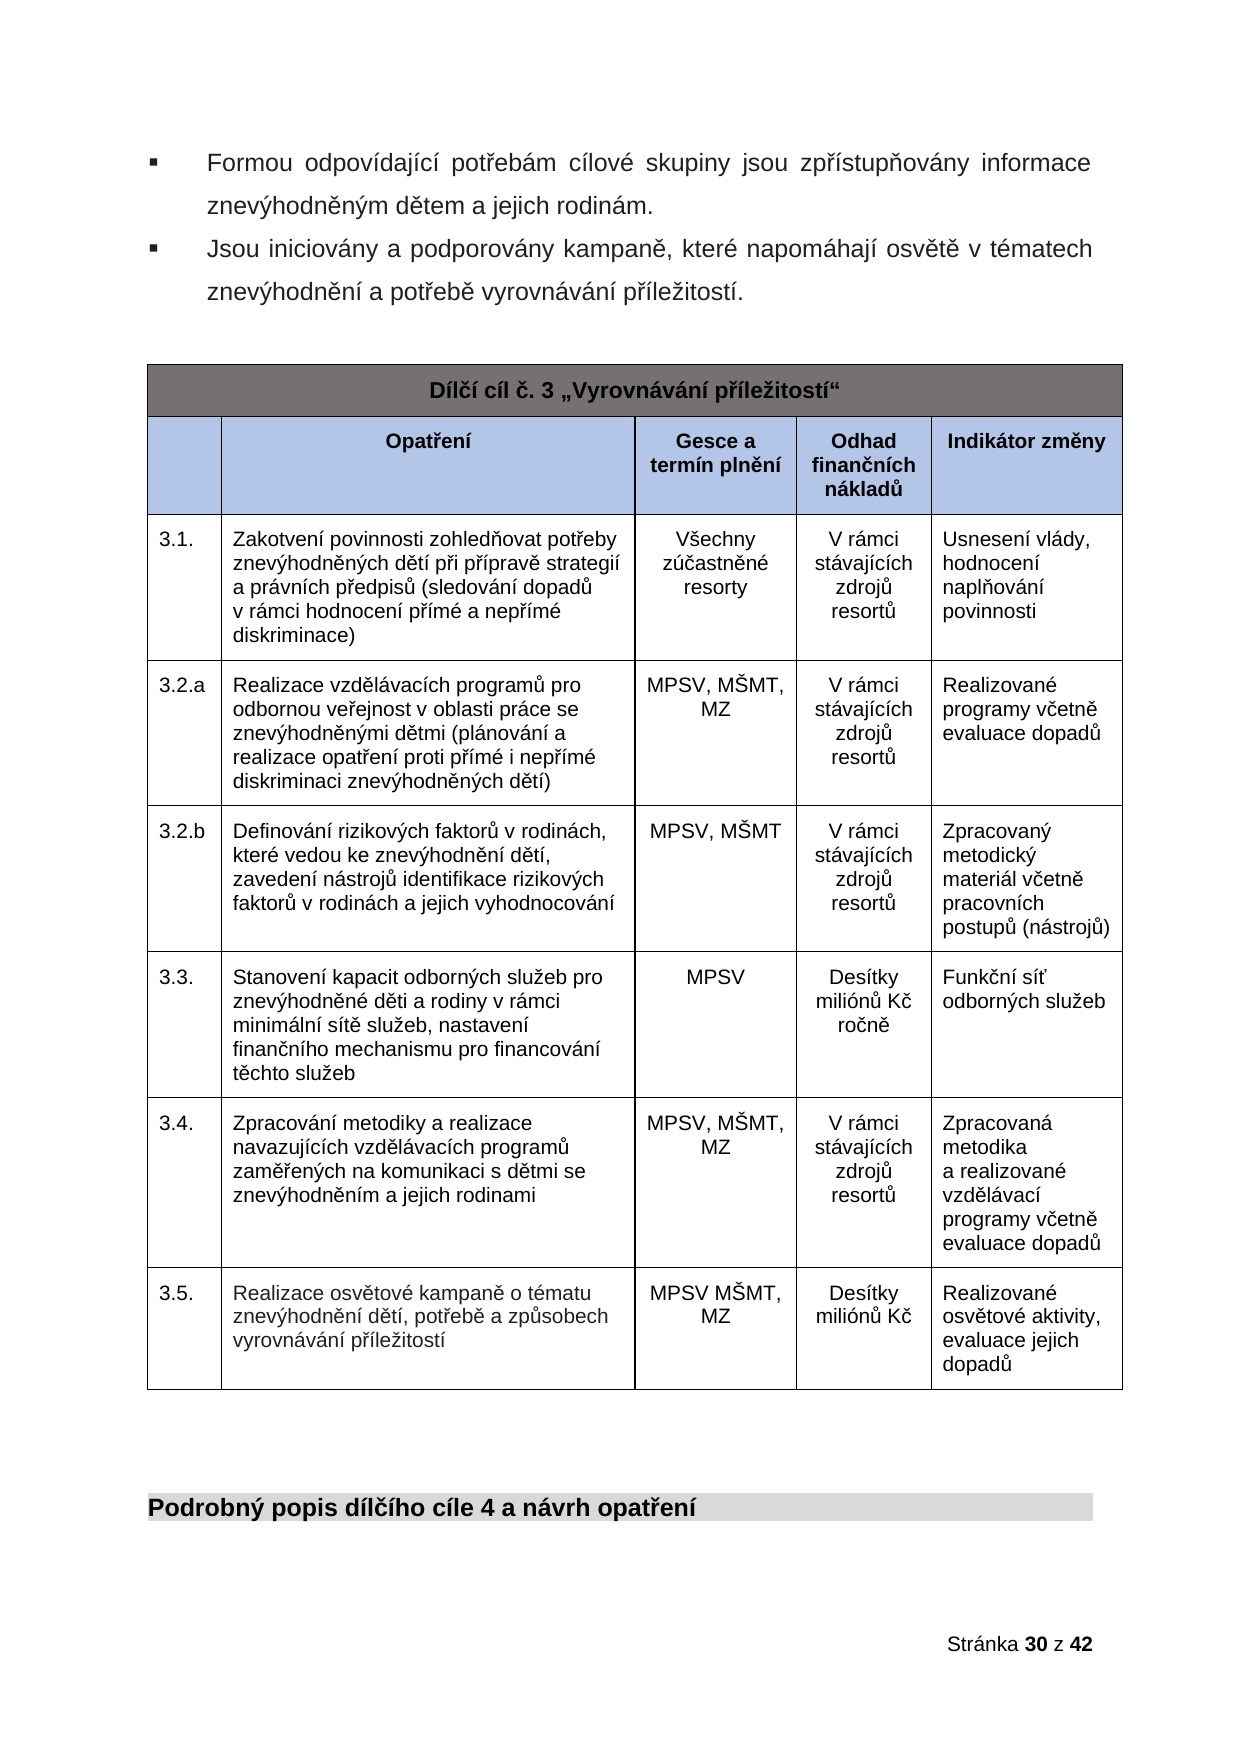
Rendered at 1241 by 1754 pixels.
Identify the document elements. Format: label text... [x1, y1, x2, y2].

table_cell Desítky miliónů Kč ročně [797, 952, 931, 1097]
table_cell Stanovení kapacit odborných služeb pro znevýhodněné děti a rodiny v rámci minimální sítě služeb, nastavení finančního mechanismu pro financování těchto služeb [222, 952, 634, 1097]
table_cell 3.2.a [148, 661, 221, 805]
table_cell Zpracovaný metodický materiál včetně pracovních postupů (nástrojů) [932, 806, 1122, 951]
table_cell Realizace osvětové kampaně o tématu znevýhodnění dětí, potřebě a způsobech vyrovnávání příležitostí [222, 1268, 634, 1389]
table_cell Indikátor změny [932, 417, 1122, 514]
table_cell Realizované osvětové aktivity, evaluace jejich dopadů [932, 1268, 1122, 1389]
table_cell 3.2.b [148, 806, 221, 951]
table_cell MPSV, MŠMT, MZ [636, 661, 796, 805]
table_cell MPSV, MŠMT [636, 806, 796, 951]
table_cell MPSV MŠMT, MZ [636, 1268, 796, 1389]
table_cell 3.4. [148, 1098, 221, 1267]
table_cell 3.1. [148, 515, 221, 659]
table_cell Definování rizikových faktorů v rodinách, které vedou ke znevýhodnění dětí, zavedení nástrojů identifikace rizikových faktorů v rodinách a jejich vyhodnocování [222, 806, 634, 951]
table_cell V rámci stávajících zdrojů resortů [797, 1098, 931, 1267]
table_cell Opatření [222, 417, 634, 514]
table_cell V rámci stávajících zdrojů resortů [797, 661, 931, 805]
table_cell [148, 417, 221, 514]
table_cell Funkční síť odborných služeb [932, 952, 1122, 1097]
table_cell Usnesení vlády, hodnocení naplňování povinnosti [932, 515, 1122, 659]
table_cell Zakotvení povinnosti zohledňovat potřeby znevýhodněných dětí při přípravě strategií a právních předpisů (sledování dopadů v rámci hodnocení přímé a nepřímé diskriminace) [222, 515, 634, 659]
table_header Dílčí cíl č. 3 „Vyrovnávání příležitostí“ [148, 365, 1122, 416]
table_cell Všechny zúčastněné resorty [636, 515, 796, 659]
table_cell Odhad finančních nákladů [797, 417, 931, 514]
table_cell MPSV [636, 952, 796, 1097]
table_cell 3.5. [148, 1268, 221, 1389]
list Jsou iniciovány a podporovány kampaně, které napomáhají osvětě v tématech znevýhodnění a potřebě vyrovnávání příležitostí. [148, 234, 1093, 306]
table_cell Zpracovaná metodika a realizované vzdělávací programy včetně evaluace dopadů [932, 1098, 1122, 1267]
table_cell Realizované programy včetně evaluace dopadů [932, 661, 1122, 805]
subtitle Podrobný popis dílčího cíle 4 a návrh opatření [148, 1493, 1093, 1521]
table_cell Realizace vzdělávacích programů pro odbornou veřejnost v oblasti práce se znevýhodněnými dětmi (plánování a realizace opatření proti přímé i nepřímé diskriminaci znevýhodněných dětí) [222, 661, 634, 805]
table_cell Zpracování metodiky a realizace navazujících vzdělávacích programů zaměřených na komunikaci s dětmi se znevýhodněním a jejich rodinami [222, 1098, 634, 1267]
table_cell MPSV, MŠMT, MZ [636, 1098, 796, 1267]
table_cell Gesce a termín plnění [636, 417, 796, 514]
table_cell 3.3. [148, 952, 221, 1097]
table_cell V rámci stávajících zdrojů resortů [797, 515, 931, 659]
table_cell V rámci stávajících zdrojů resortů [797, 806, 931, 951]
table_cell Desítky miliónů Kč [797, 1268, 931, 1389]
list Formou odpovídající potřebám cílové skupiny jsou zpřístupňovány informace znevýhodněným dětem a jejich rodinám. [148, 148, 1093, 219]
